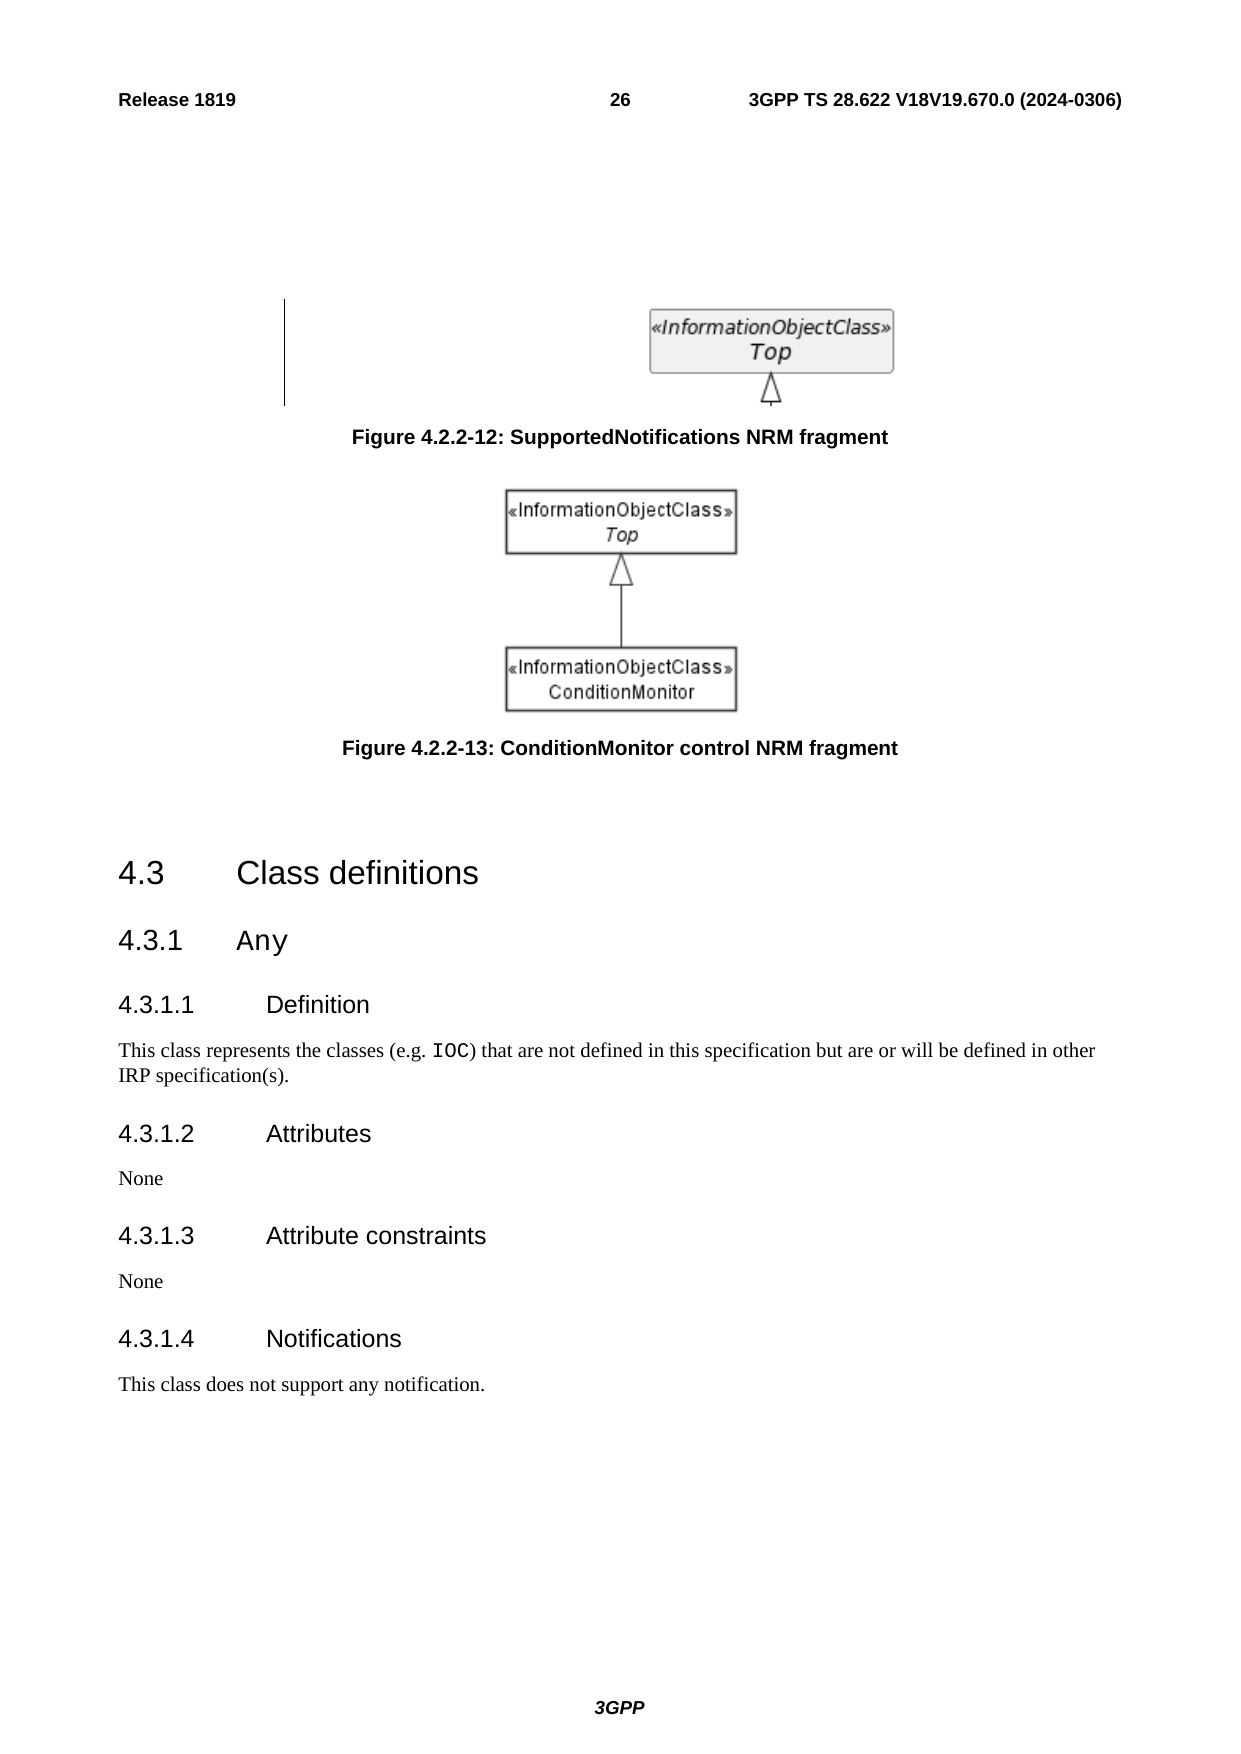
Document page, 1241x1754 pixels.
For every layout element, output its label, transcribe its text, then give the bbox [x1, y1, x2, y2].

text This class represents the classes (e.g. IOC) that are not defined in this specification but are or will be defined in other IRP specification(s). [118, 1037, 1122, 1087]
picture [496, 480, 745, 718]
subtitle 4.3.1.4 Notifications [118, 1324, 1122, 1353]
subtitle 4.3.1.1 Definition [118, 990, 1122, 1019]
text Figure 4.2.2-12: SupportedNotifications NRM fragment [118, 425, 1122, 449]
subtitle 4.3 Class definitions [118, 853, 1122, 891]
text None [118, 1166, 1122, 1190]
text This class does not support any notification. [118, 1372, 1122, 1396]
text Figure 4.2.2-13: ConditionMonitor control NRM fragment [118, 736, 1122, 760]
text None [118, 1269, 1122, 1293]
subtitle 4.3.1.3 Attribute constraints [118, 1221, 1122, 1250]
subtitle 4.3.1 Any [118, 923, 1122, 959]
subtitle 4.3.1.2 Attributes [118, 1118, 1122, 1147]
